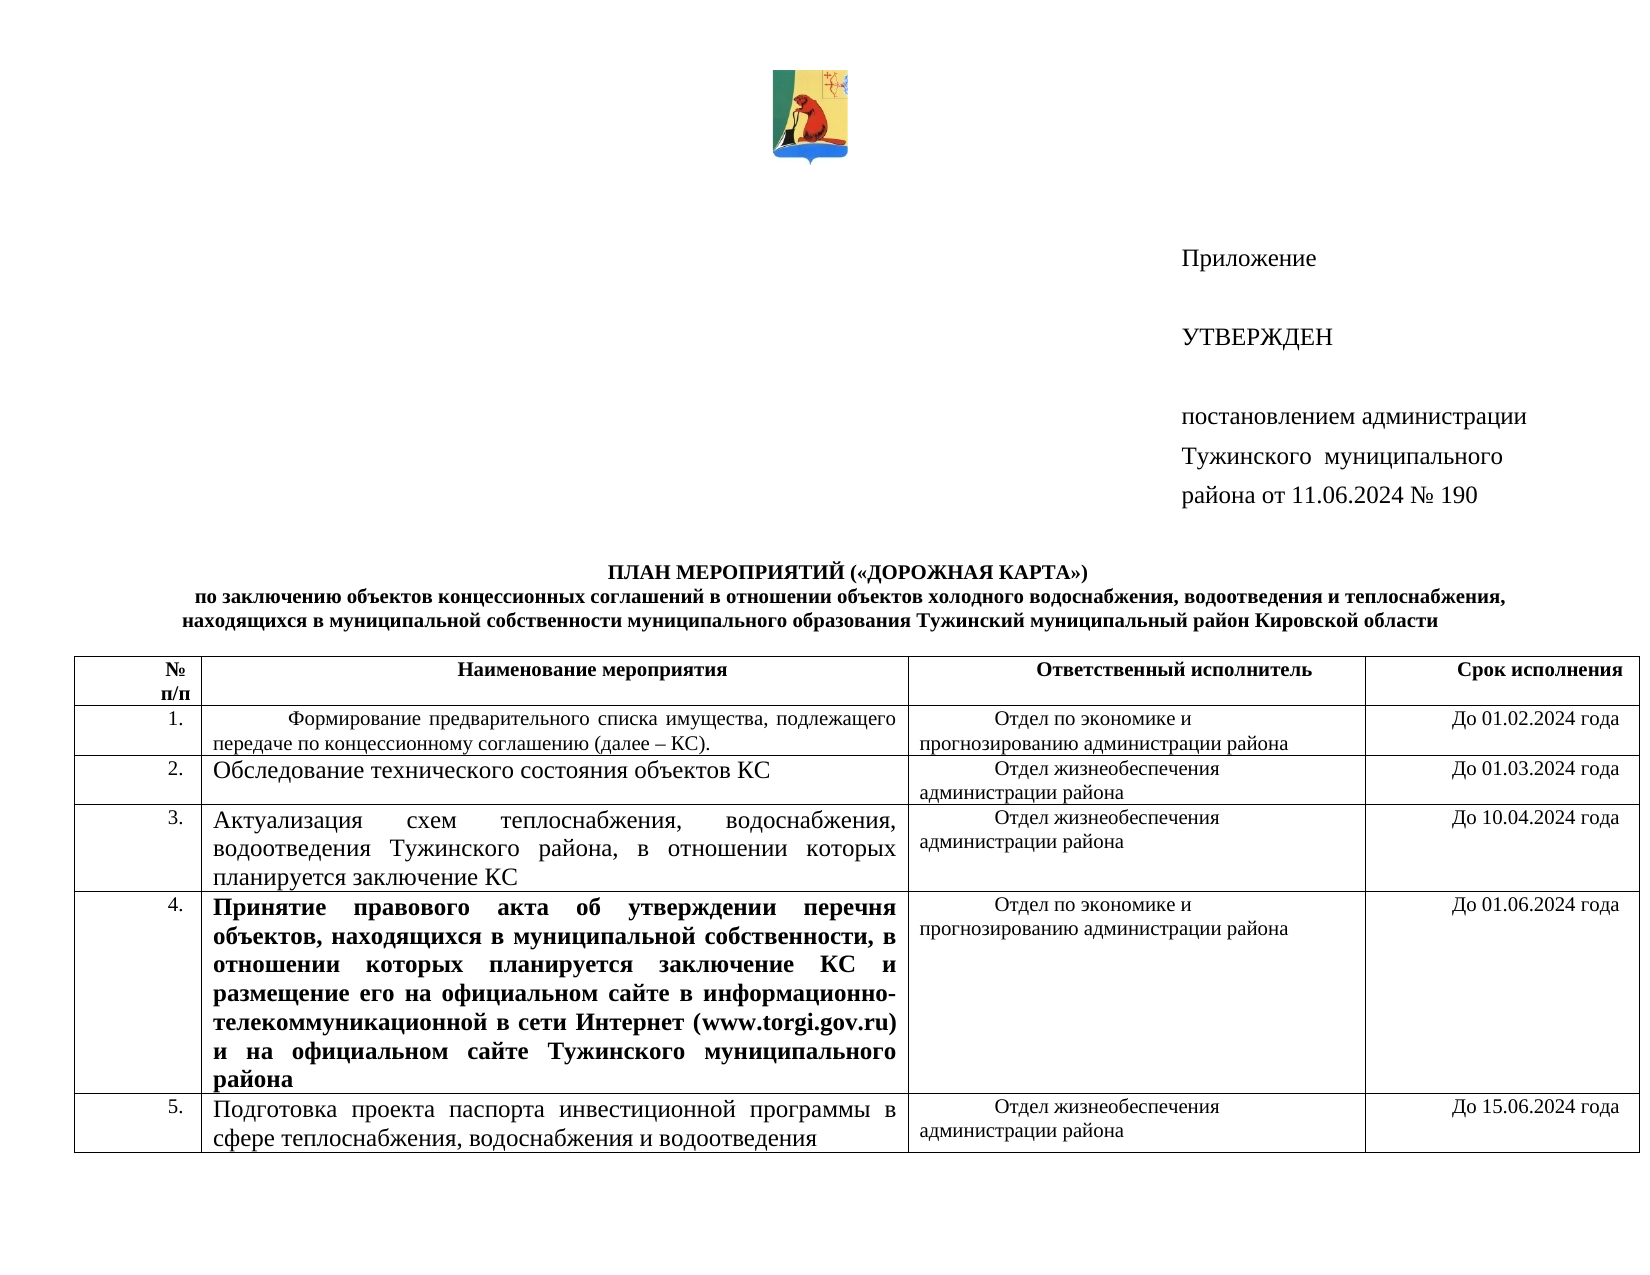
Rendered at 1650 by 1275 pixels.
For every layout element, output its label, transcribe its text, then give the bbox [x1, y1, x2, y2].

table_cell 2. [75, 756, 201, 804]
text УТВЕРЖДЕН [1181, 314, 1547, 353]
table_cell До 10.04.2024 года [1366, 805, 1639, 891]
table_header Ответственный исполнитель [909, 657, 1365, 705]
table_cell 4. [75, 892, 201, 1093]
table_cell Формирование предварительного списка имущества, подлежащего передаче по концессионному соглашению (далее – КС). [202, 706, 908, 754]
table_cell 3. [75, 805, 201, 891]
table_header № п/п [75, 657, 201, 705]
table_cell Обследование технического состояния объектов КС [202, 756, 908, 804]
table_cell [909, 1094, 1365, 1152]
table_cell Отдел по экономике и прогнозированию администрации района [909, 706, 1365, 754]
picture [772, 70, 848, 165]
table_cell 5. [75, 1094, 201, 1152]
table_cell Отдел жизнеобеспечения администрации района [909, 805, 1365, 891]
text Приложение [1181, 235, 1547, 274]
text Тужинского муниципального района от 11.06.2024 № 190____ [1181, 433, 1547, 512]
text ПЛАН МЕРОПРИЯТИЙ («ДОРОЖНАЯ КАРТА») [74, 560, 1547, 584]
table_cell До 01.02.2024 года [1366, 706, 1639, 754]
table_header Наименование мероприятия [202, 657, 908, 705]
text постановлением администрации [1181, 393, 1547, 433]
table_cell 1. [75, 706, 201, 754]
table_cell До 01.06.2024 года [1366, 892, 1639, 1093]
table_cell Отдел жизнеобеспечения администрации района [909, 756, 1365, 804]
table_cell Подготовка проекта паспорта инвестиционной программы в сфере теплоснабжения, водоснабжения и водоотведения [202, 1094, 908, 1152]
table_cell Отдел по экономике и прогнозированию администрации района [909, 892, 1365, 1093]
table_header Срок исполнения [1366, 657, 1639, 705]
table_cell Принятие правового акта об утверждении перечня объектов, находящихся в муниципальной собственности, в отношении которых планируется заключение КС и размещение его на официальном сайте в информационно-телекоммуникационной в сети Интернет (www.torgi.gov.ru) и на официальном сайте Тужинского муниципального района [202, 892, 908, 1093]
text по заключению объектов концессионных соглашений в отношении объектов холодного водоснабжения, водоотведения и теплоснабжения, находящихся в муниципальной собственности муниципального образования Тужинский муниципальный район Кировской области [74, 584, 1547, 632]
table_cell До 15.06.2024 года [1366, 1094, 1639, 1152]
table_cell Актуализация схем теплоснабжения, водоснабжения, водоотведения Тужинского района, в отношении которых планируется заключение КС [202, 805, 908, 891]
table_cell До 01.03.2024 года [1366, 756, 1639, 804]
